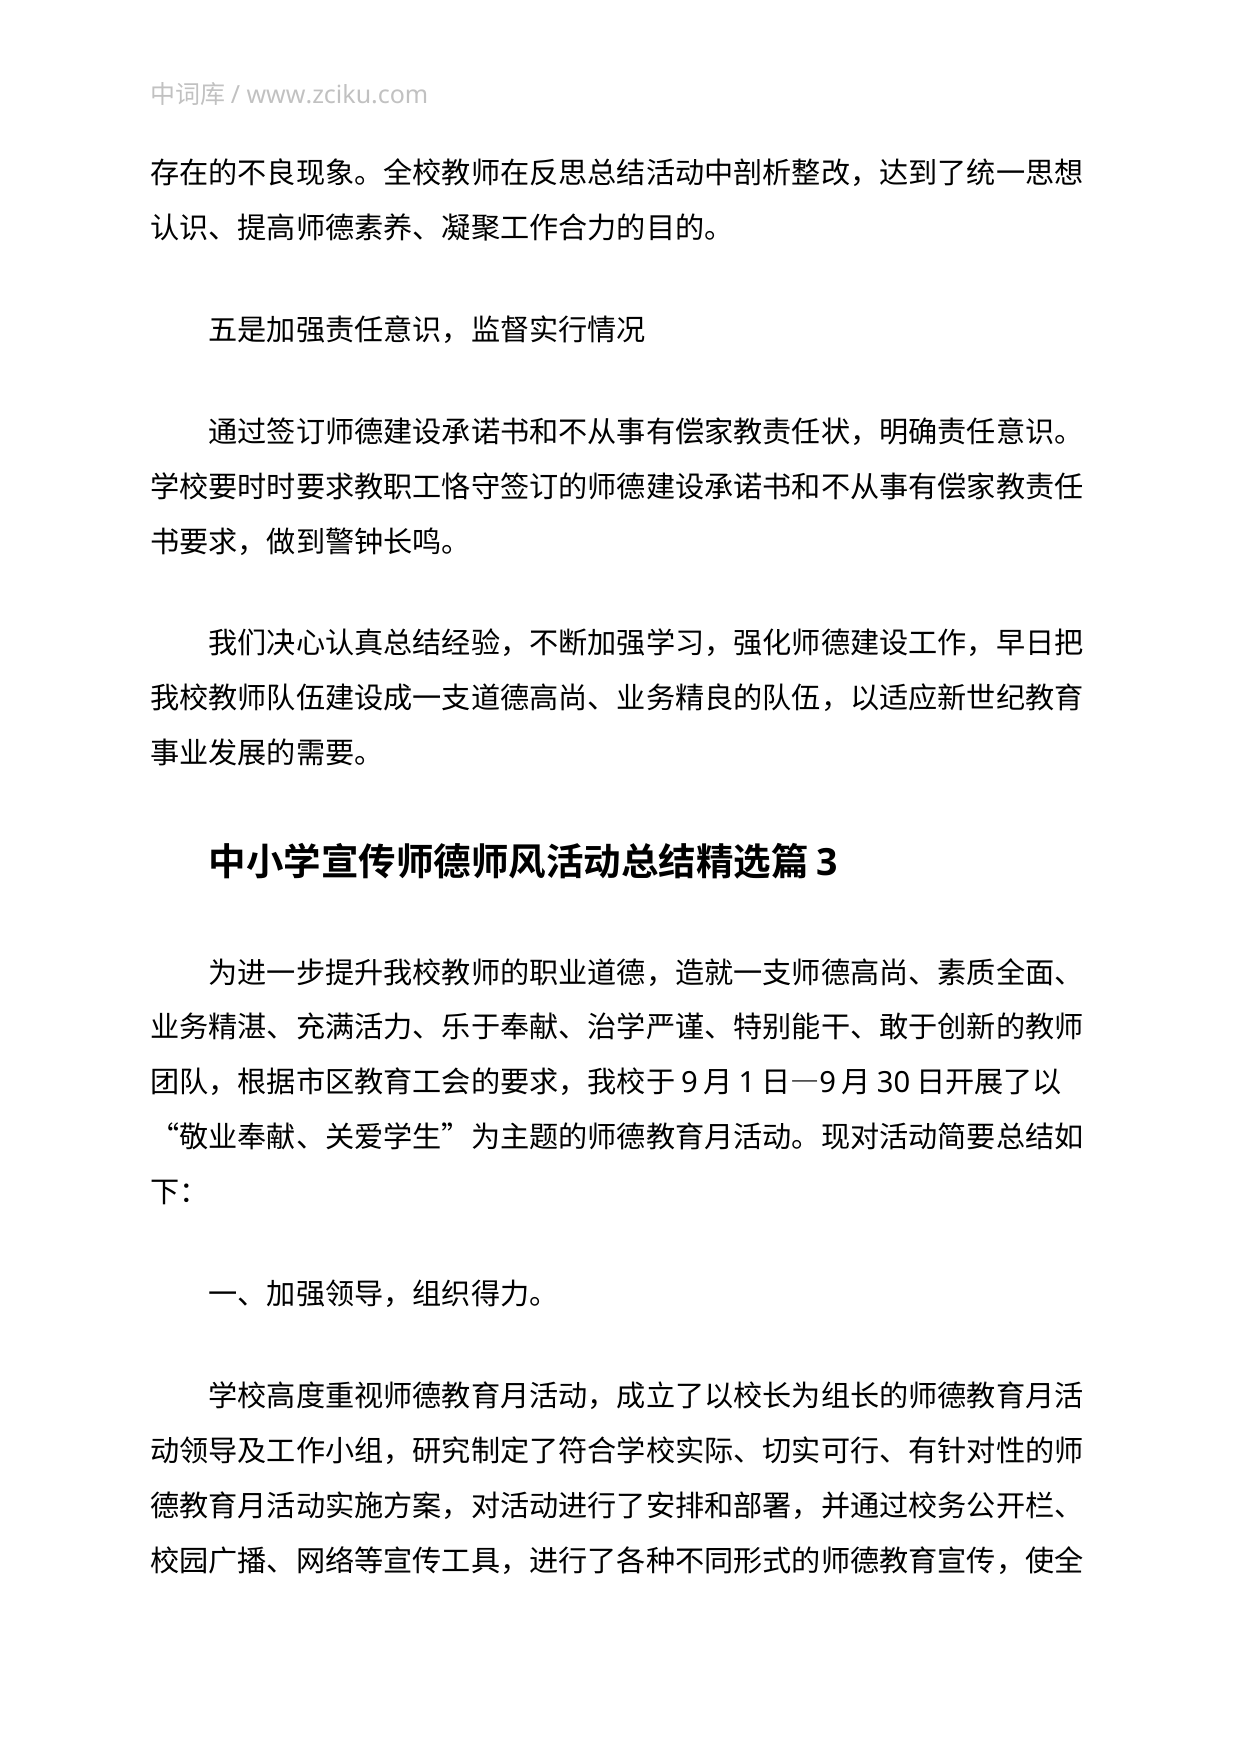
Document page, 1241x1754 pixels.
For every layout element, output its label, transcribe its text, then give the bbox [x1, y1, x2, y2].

text 一、加强领导，组织得力。 [150, 1271, 1090, 1313]
text 中小学宣传师德师风活动总结精选篇3 [150, 832, 1090, 886]
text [150, 1372, 1090, 1579]
text 我们决心认真总结经验，不断加强学习，强化师德建设工作，早日把我校教师队伍建设成一支道德高尚、业务精良的队伍，以适应新世纪教育事业发展的需要。 [150, 620, 1090, 772]
text 为进一步提升我校教师的职业道德，造就一支师德高尚、素质全面、业务精湛、充满活力、乐于奉献、治学严谨、特别能干、敢于创新的教师团队，根据市区教育工会的要求，我校于9月1日—9月30日开展了以“敬业奉献、关爱学生”为主题的师德教育月活动。现对活动简要总结如下： [150, 949, 1090, 1211]
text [150, 150, 1090, 247]
text 五是加强责任意识，监督实行情况 [150, 307, 1090, 349]
text 通过签订师德建设承诺书和不从事有偿家教责任状，明确责任意识。学校要时时要求教职工恪守签订的师德建设承诺书和不从事有偿家教责任书要求，做到警钟长鸣。 [150, 408, 1090, 561]
